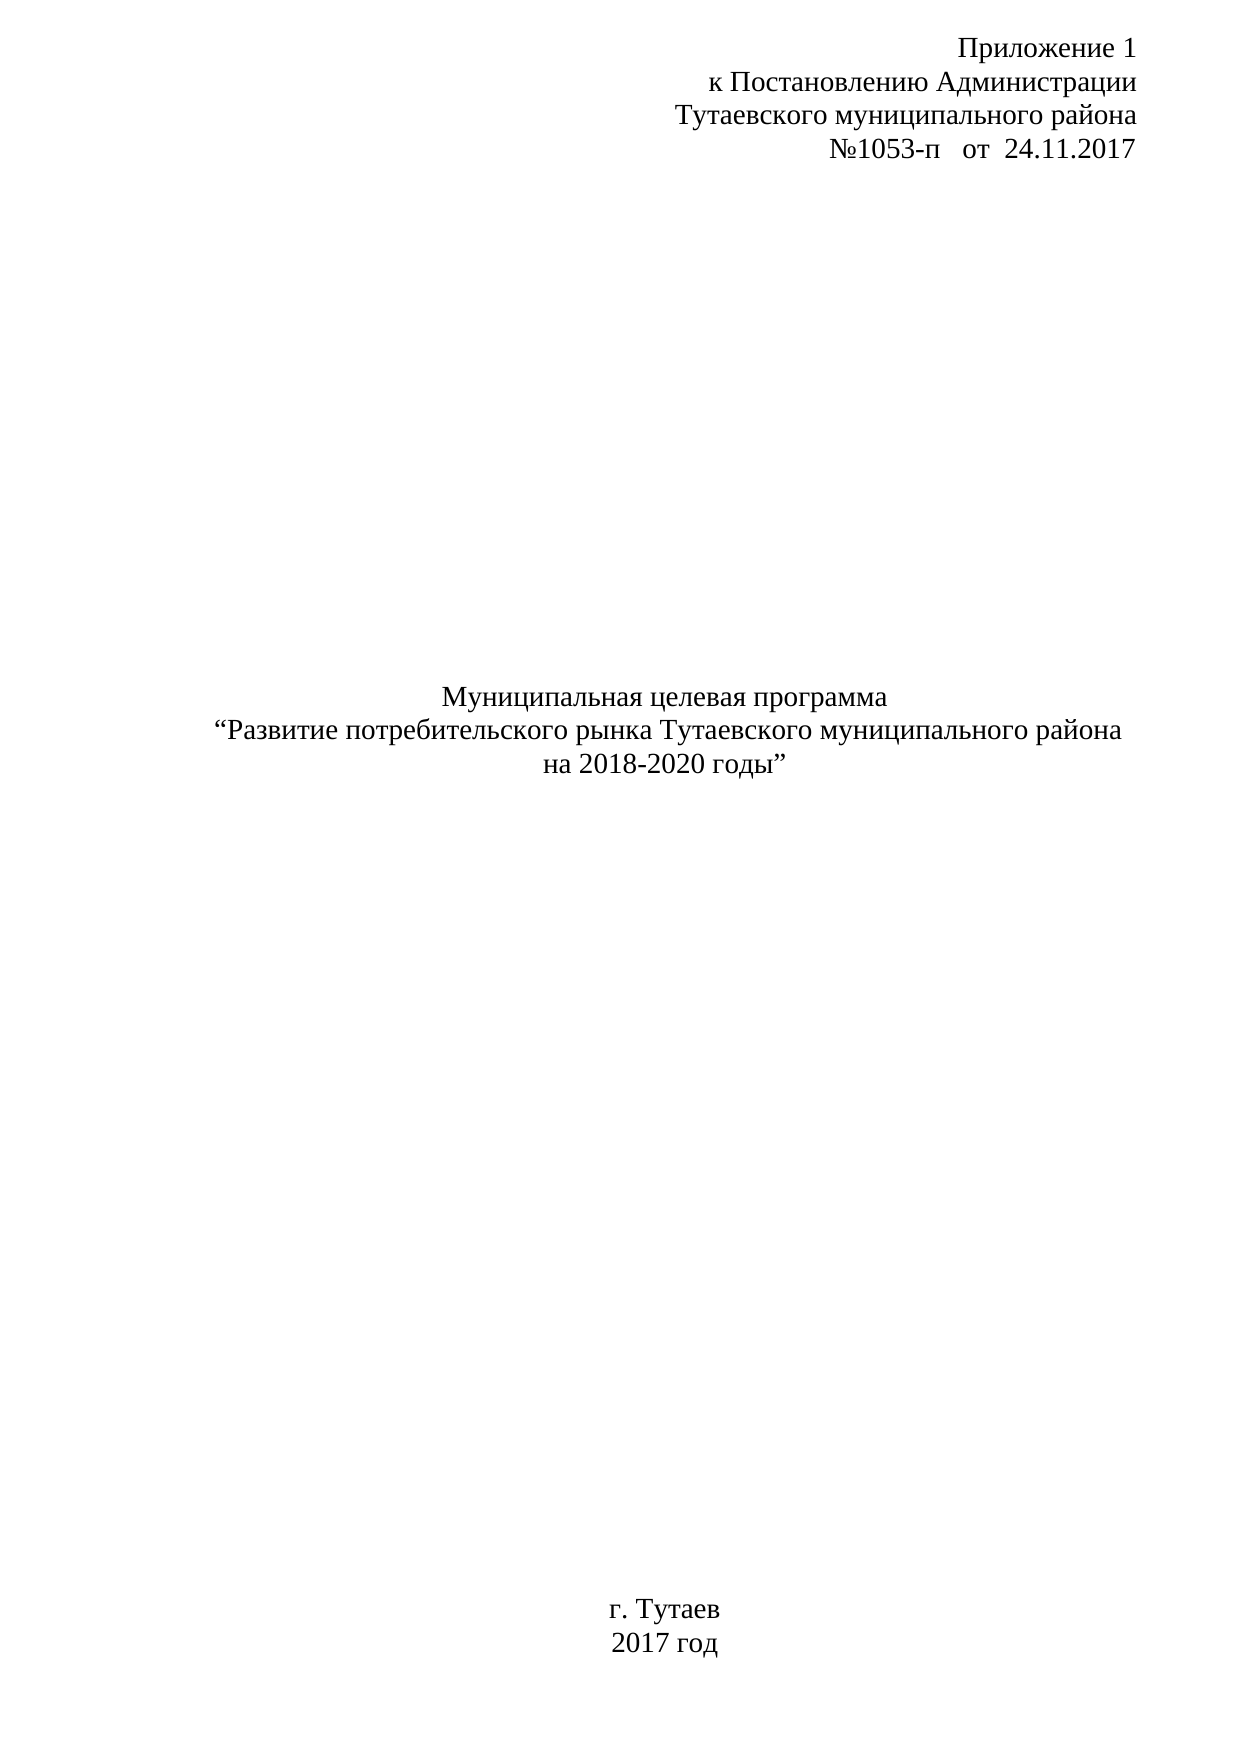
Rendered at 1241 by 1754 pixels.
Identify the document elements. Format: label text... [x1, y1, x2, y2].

text “Развитие потребительского рынка Тутаевского муниципального района на 2018-2020 годы” [192, 712, 1137, 779]
text Приложение 1 [192, 30, 1137, 64]
text №1053-п от 24.11.2017 [281, 131, 1137, 164]
text Тутаевского муниципального района [192, 97, 1137, 131]
text г. Тутаев [192, 1591, 1137, 1625]
text 2017 год [192, 1625, 1137, 1658]
text к Постановлению Администрации [192, 64, 1137, 97]
text Муниципальная целевая программа [192, 679, 1137, 712]
